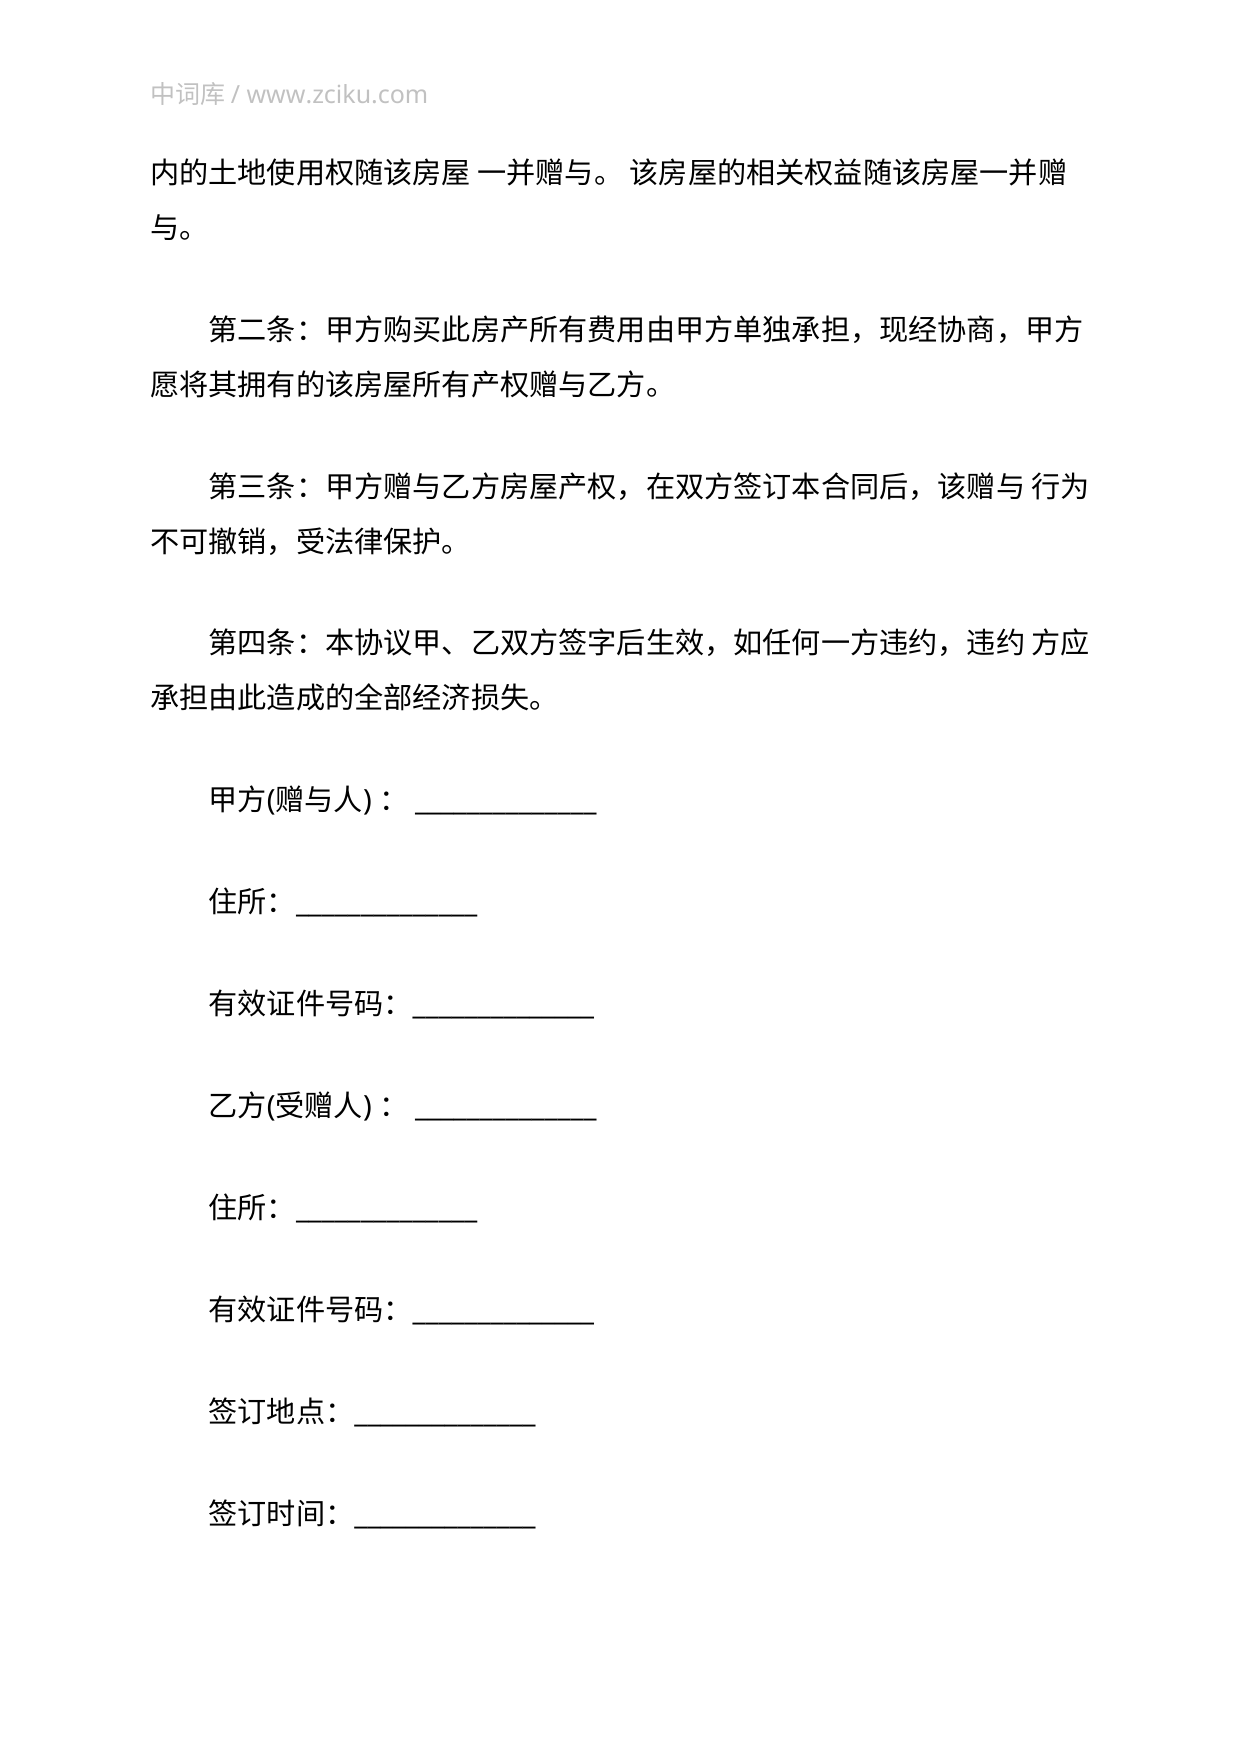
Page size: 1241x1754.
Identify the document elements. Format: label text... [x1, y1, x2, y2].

text 有效证件号码：______________ [150, 981, 1090, 1023]
text 第四条：本协议甲、乙双方签字后生效，如任何一方违约，违约 方应承担由此造成的全部经济损失。 [150, 620, 1090, 717]
text 甲方(赠与人) ： ______________ [150, 777, 1090, 819]
text 乙方(受赠人) ： ______________ [150, 1083, 1090, 1125]
text 住所：______________ [150, 1184, 1090, 1227]
text 住所：______________ [150, 879, 1090, 921]
text 第二条：甲方购买此房产所有费用由甲方单独承担，现经协商，甲方愿将其拥有的该房屋所有产权赠与乙方。 [150, 307, 1090, 404]
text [150, 150, 1090, 247]
text 签订时间：______________ [150, 1491, 1090, 1533]
text 签订地点：______________ [150, 1388, 1090, 1431]
text 第三条：甲方赠与乙方房屋产权，在双方签订本合同后，该赠与 行为不可撤销，受法律保护。 [150, 463, 1090, 561]
text 有效证件号码：______________ [150, 1287, 1090, 1329]
